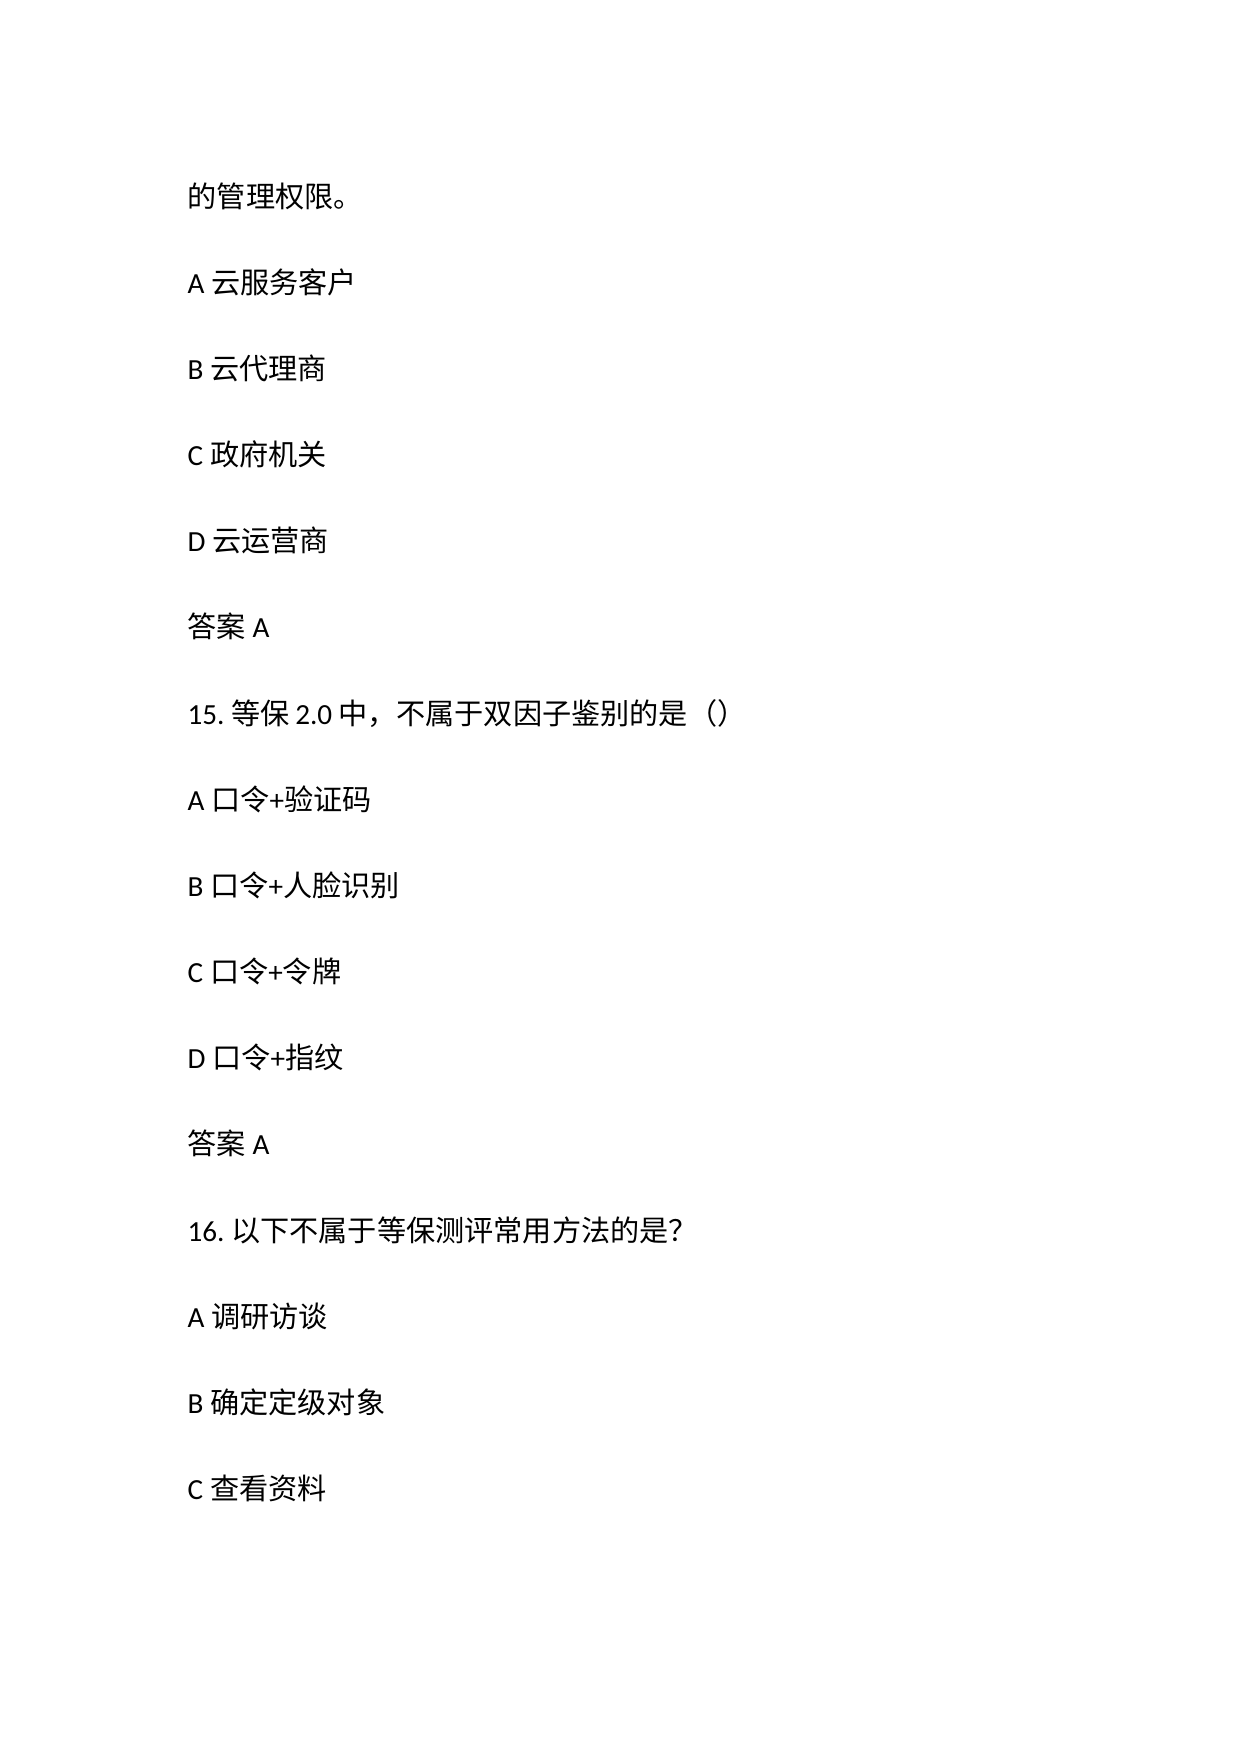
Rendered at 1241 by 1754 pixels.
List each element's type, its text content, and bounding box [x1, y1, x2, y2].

list C 政府机关 [187, 420, 1053, 485]
list A 云服务客户 [187, 248, 1053, 313]
list C 口令+令牌 [187, 937, 1053, 1002]
list B 口令+人脸识别 [187, 851, 1053, 916]
list 等保2.0中，不属于双因子鉴别的是（） [187, 679, 1053, 744]
list A 调研访谈 [187, 1282, 1053, 1347]
list D 口令+指纹 [187, 1023, 1053, 1088]
list B 确定定级对象 [187, 1368, 1053, 1433]
list B 云代理商 [187, 334, 1053, 399]
list 答案 A [187, 1109, 1053, 1174]
list A 口令+验证码 [187, 765, 1053, 830]
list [187, 162, 1053, 227]
list D 云运营商 [187, 507, 1053, 572]
list 答案 A [187, 593, 1053, 658]
list C 查看资料 [187, 1454, 1053, 1519]
list 以下不属于等保测评常用方法的是？ [187, 1196, 1053, 1261]
